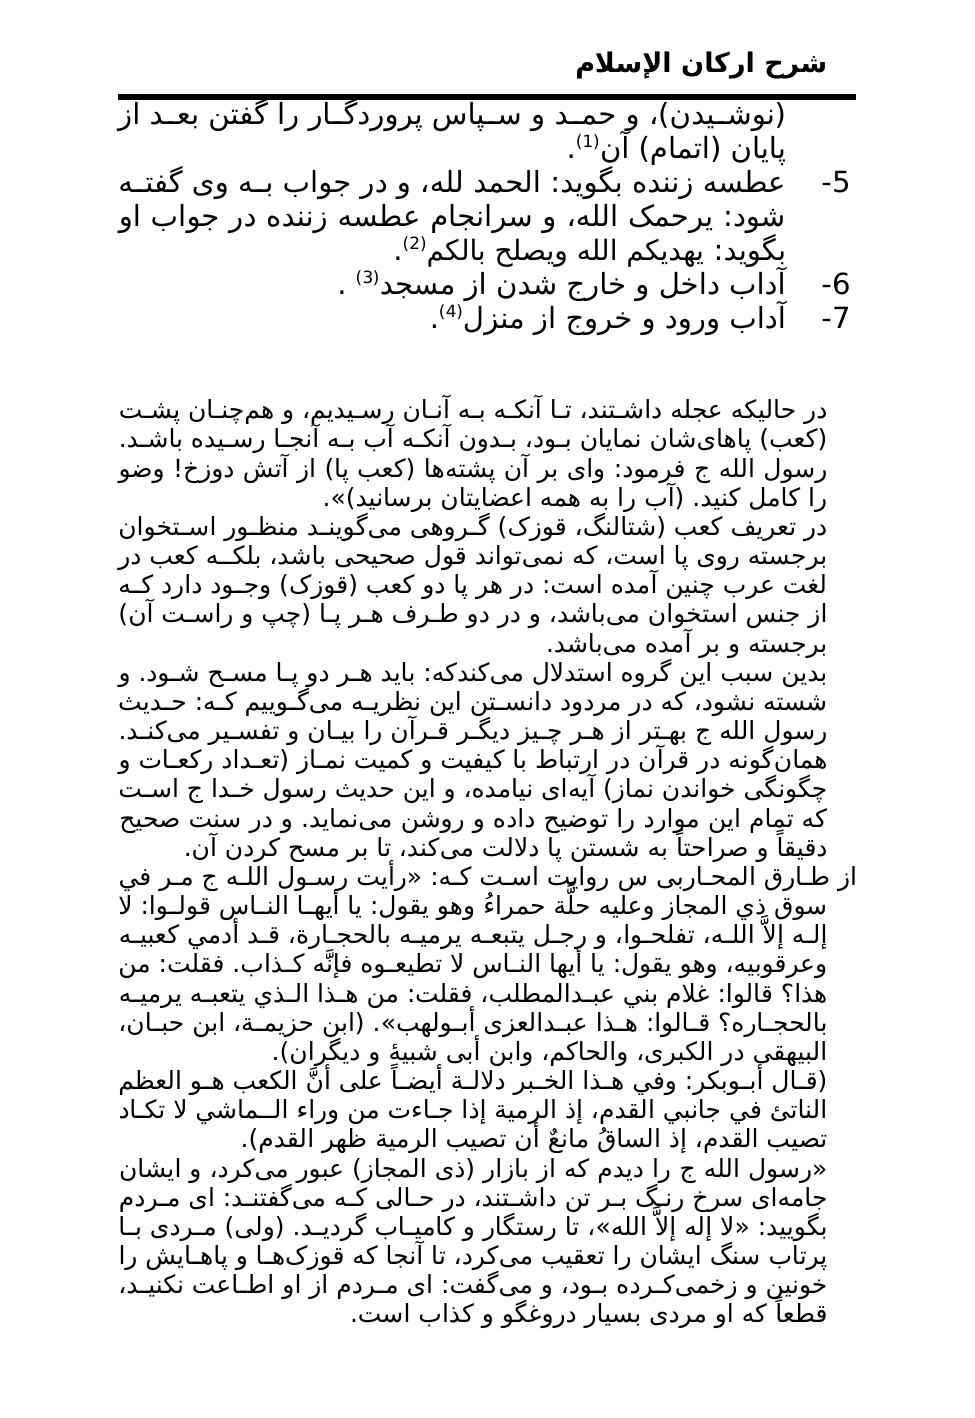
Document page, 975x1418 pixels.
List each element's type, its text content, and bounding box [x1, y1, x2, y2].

list آداب داخل و خارج شدن از مسجد() . [118, 267, 821, 301]
list آداب ورود و خروج از منزل(). [118, 301, 821, 335]
list گفتن «‌بسم الله» در ابتداى خوردن و آشامیدن (نوشیدن)، و حمد و سپاس پروردگار را گفتن بعد از پایان (اتمام) آن(). [118, 98, 821, 166]
list عطسه زننده بگوید: الحمد لله، و در جواب به وى گفته شود: یرحمک الله، و سرانجام عطسه زننده در جواب او بگوید: یهدیکم الله ویصلح بالکم(). [118, 166, 821, 267]
